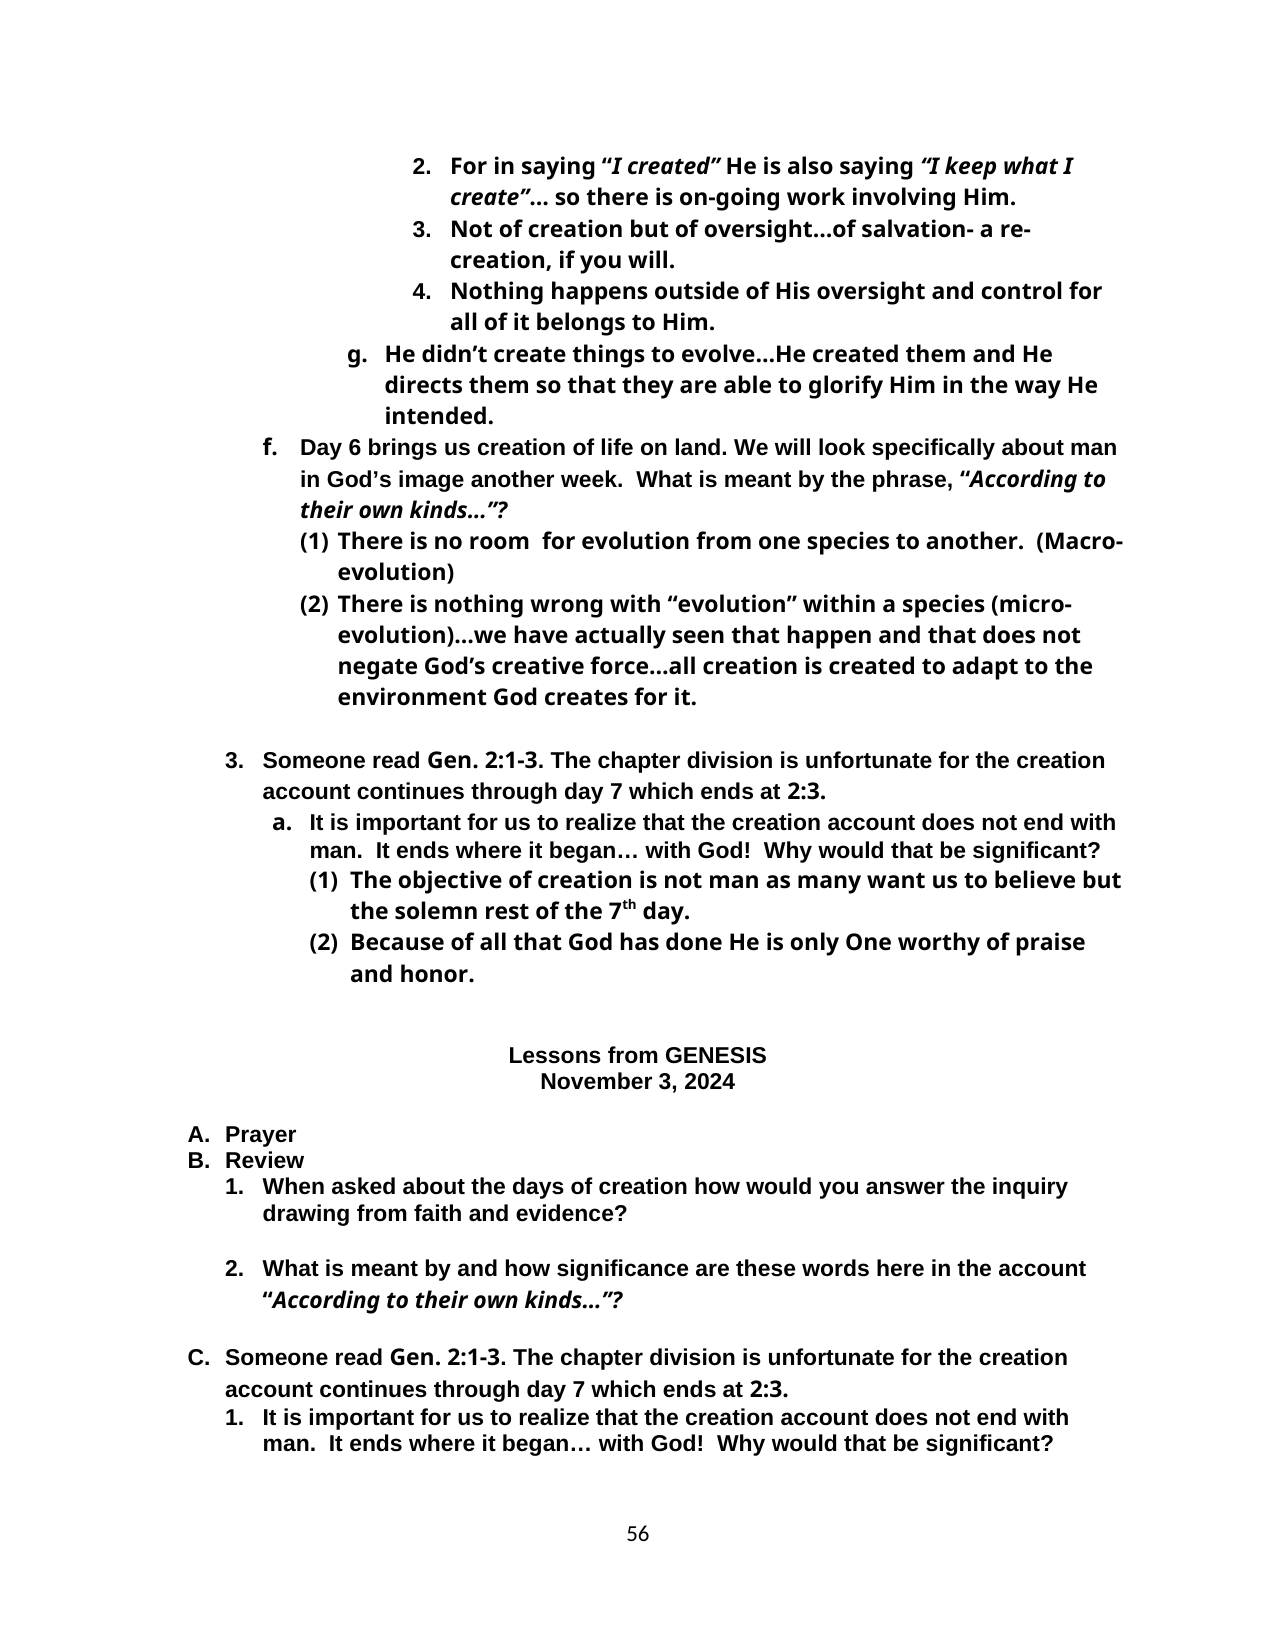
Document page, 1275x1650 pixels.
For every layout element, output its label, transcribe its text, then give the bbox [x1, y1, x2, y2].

list Day 6 brings us creation of life on land. We will look specifically about man in God’s image another week. What is meant by the phrase, “According to their own kinds…”? [262, 431, 1125, 525]
list There is nothing wrong with “evolution” within a species (micro-evolution)…we have actually seen that happen and that does not negate God’s creative force…all creation is created to adapt to the environment God creates for it. [300, 587, 1125, 712]
list Prayer [187, 1121, 1125, 1147]
list Review [187, 1147, 1125, 1173]
list There is no room for evolution from one species to another. (Macro-evolution) [300, 525, 1125, 587]
list Someone read Gen. 2:1-3. The chapter division is unfortunate for the creation account continues through day 7 which ends at 2:3. [187, 1341, 1125, 1404]
list It is important for us to realize that the creation account does not end with man. It ends where it began… with God! Why would that be significant? [272, 806, 1125, 864]
list When asked about the days of creation how would you answer the inquiry drawing from faith and evidence? [225, 1173, 1125, 1226]
list Because of all that God has done He is only One worthy of praise and honor. [309, 926, 1125, 989]
list Not of creation but of oversight…of salvation- a re-creation, if you will. [412, 212, 1125, 275]
list Someone read Gen. 2:1-3. The chapter division is unfortunate for the creation account continues through day 7 which ends at 2:3. [225, 744, 1125, 806]
list Nothing happens outside of His oversight and control for all of it belongs to Him. [412, 275, 1125, 337]
list For in saying “I created” He is also saying “I keep what I create”… so there is on-going work involving Him. [412, 150, 1125, 212]
list It is important for us to realize that the creation account does not end with man. It ends where it began… with God! Why would that be significant? [225, 1404, 1125, 1456]
text November 3, 2024 [150, 1068, 1125, 1094]
list The objective of creation is not man as many want us to believe but the solemn rest of the 7th day. [309, 864, 1125, 926]
list What is meant by and how significance are these words here in the account “According to their own kinds…”? [225, 1252, 1125, 1315]
list He didn’t create things to evolve…He created them and He directs them so that they are able to glorify Him in the way He intended. [347, 337, 1125, 431]
text Lessons from GENESIS [150, 1042, 1125, 1068]
